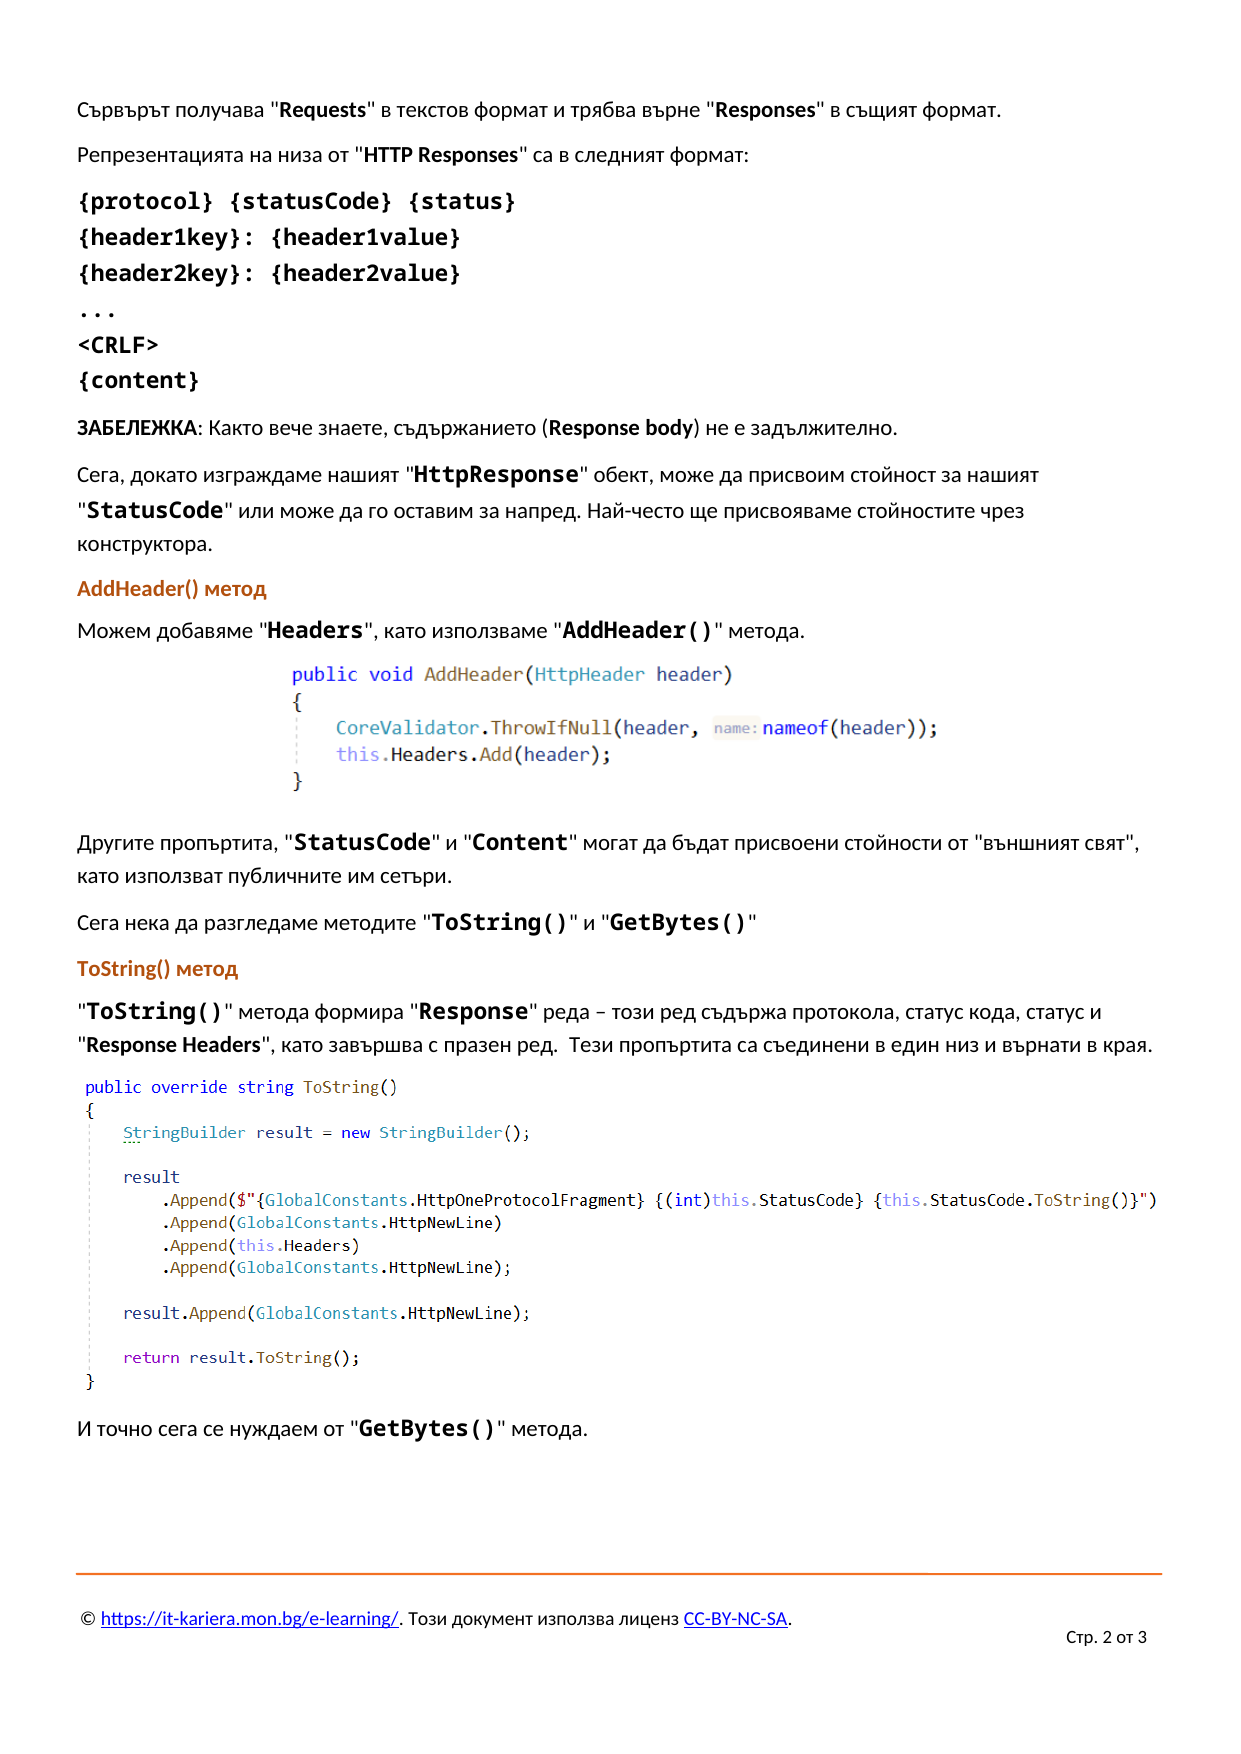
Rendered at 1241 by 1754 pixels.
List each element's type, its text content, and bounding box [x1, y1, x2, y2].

picture [283, 662, 958, 810]
subtitle AddHeader() метод [77, 574, 1163, 602]
text Репрезентацията на низа от "HTTP Responses" са в следният формат: [77, 140, 1163, 168]
text Другите пропъртита, "StatusCode" и "Content" могат да бъдат присвоени стойности от "външният свят", като използват публичните им сетъри. [77, 826, 1163, 889]
text Сървърът получава "Requests" в текстов формат и трябва върне "Responses" в същият формат. [77, 95, 1163, 123]
text {protocol} {statusCode} {status} {header1key}: {header1value} {header2key}: {header2value} ... <CRLF> {content} [77, 185, 1163, 396]
picture [76, 1075, 1164, 1395]
text Сега, докато изграждаме нашият "HttpResponse" обект, може да присвоим стойност за нашият "StatusCode" или може да го оставим за напред. Най-често ще присвояваме стойностите чрез конструктора. [77, 458, 1163, 557]
text ЗАБЕЛЕЖКА: Както вече знаете, съдържанието (Response body) не е задължително. [77, 413, 1163, 441]
text Можем добавяме "Headers", като използваме "AddHeader()" метода. [77, 614, 1163, 645]
subtitle ToString() метод [77, 954, 1163, 983]
text И точно сега се нуждаем от "GetBytes()" метода. [77, 1412, 1163, 1443]
text "ToString()" метода формира "Response" реда – този ред съдържа протокола, статус кода, статус и "Response Headers", като завършва с празен ред. Тези пропъртита са съединени в един низ и върнати в края. [77, 995, 1163, 1058]
text Сега нека да разгледаме методите "ToString()" и "GetBytes()" [77, 906, 1163, 937]
